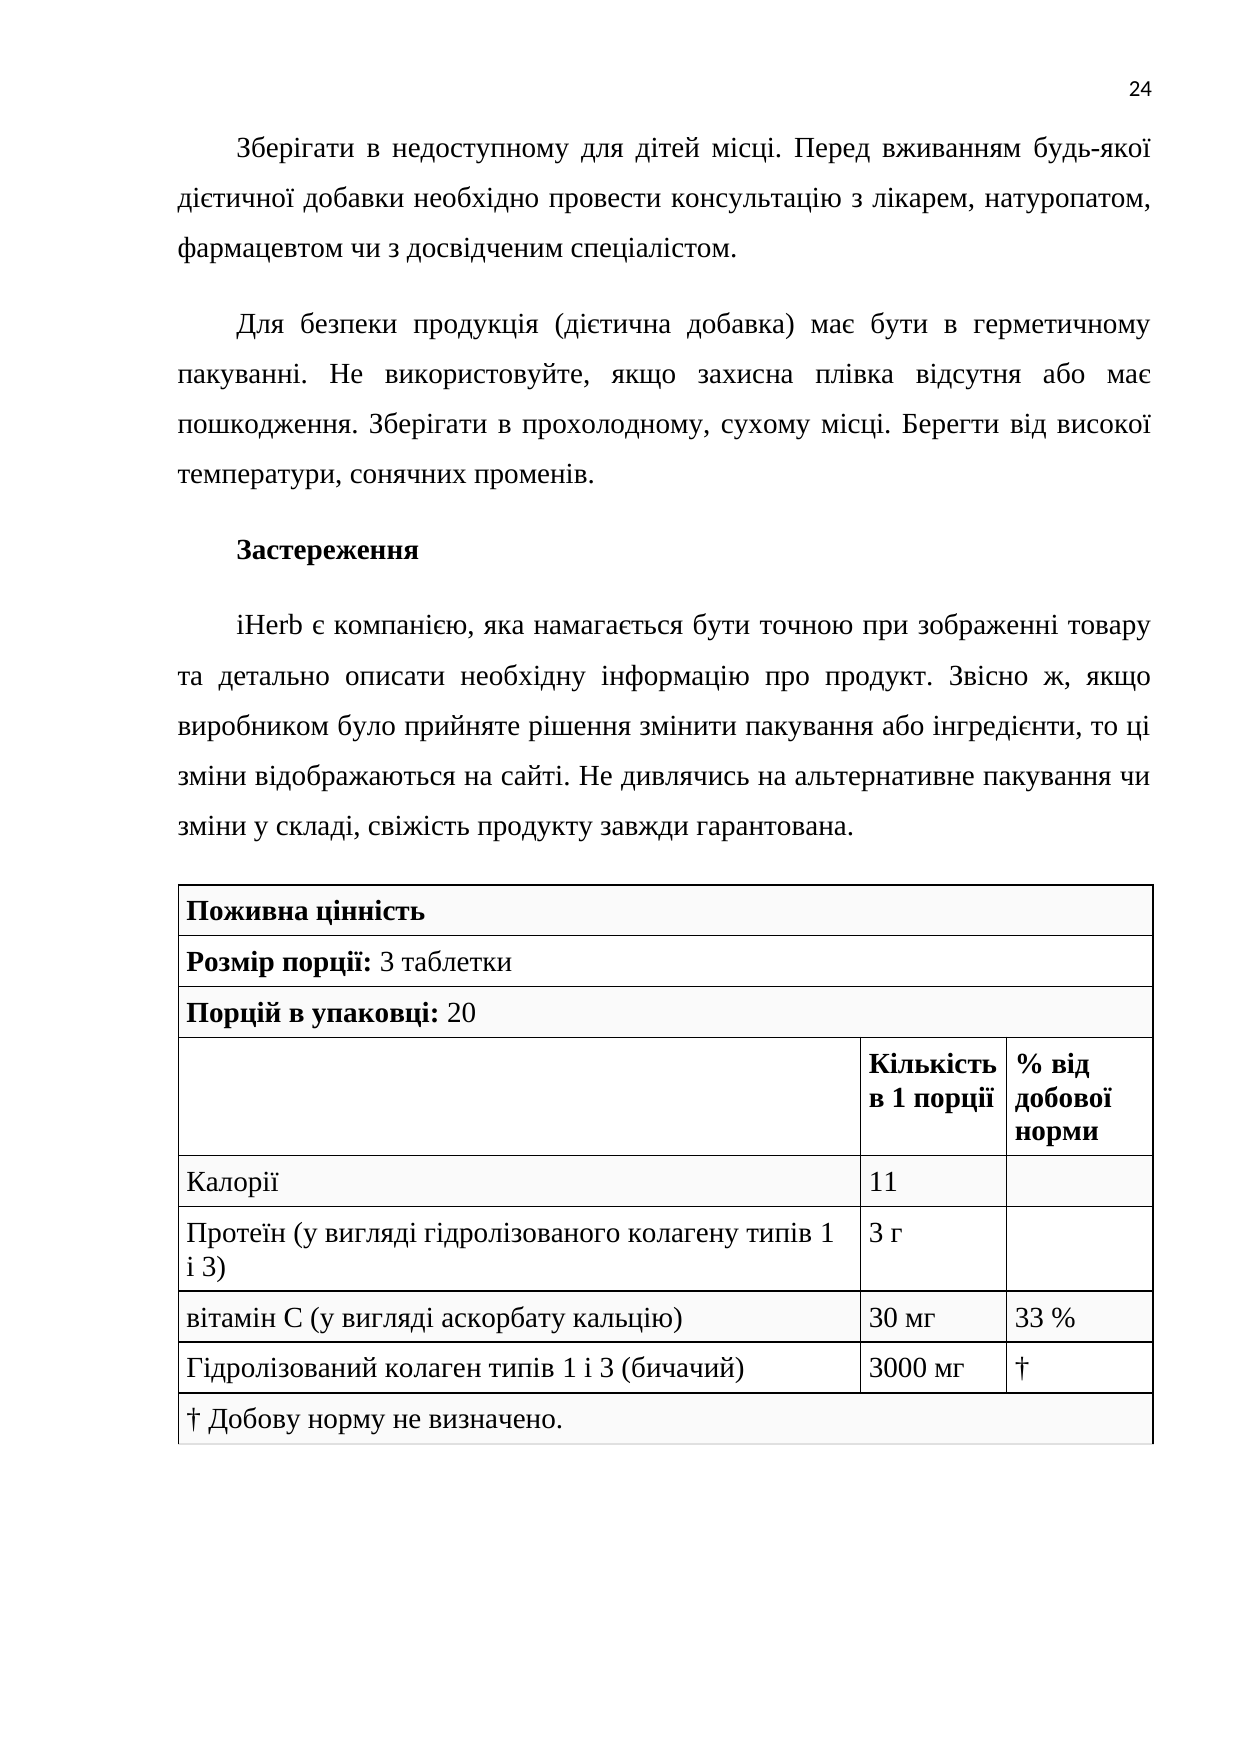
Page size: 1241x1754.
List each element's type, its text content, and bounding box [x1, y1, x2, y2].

table_cell Гідролізований колаген типів 1 і 3 (бичачий) [179, 1343, 860, 1392]
table_cell Порцій в упаковці: 20 [179, 987, 1152, 1037]
table_cell 33 % [1007, 1292, 1152, 1341]
table_header Поживна цінність [179, 886, 1152, 935]
subtitle Застереження [177, 532, 1152, 566]
table_cell † Добову норму не визначено. [179, 1394, 1152, 1443]
table_cell [1007, 1207, 1152, 1290]
table_cell вітамін C (у вигляді аскорбату кальцію) [179, 1292, 860, 1341]
table_cell [1007, 1156, 1152, 1206]
table_cell Протеїн (у вигляді гідролізованого колагену типів 1 і 3) [179, 1207, 860, 1290]
subtitle Для безпеки продукція (дієтична добавка) має бути в герметичному пакуванні. Не використовуйте, якщо захисна плівка відсутня або має пошкодження. Зберігати в прохолодному, сухому місці. Берегти від високої температури, сонячних променів. [177, 306, 1152, 490]
table_cell † [1007, 1343, 1152, 1392]
table_cell 30 мг [861, 1292, 1006, 1341]
table_cell Калорії [179, 1156, 860, 1206]
table_cell 3000 мг [861, 1343, 1006, 1392]
table_cell 3 г [861, 1207, 1006, 1290]
subtitle iHerb є компанією, яка намагається бути точною при зображенні товару та детально описати необхідну інформацію про продукт. Звісно ж, якщо виробником було прийняте рішення змінити пакування або інгредієнти, то ці зміни відображаються на сайті. Не дивлячись на альтернативне пакування чи зміни у складі, свіжість продукту завжди гарантована. [177, 607, 1152, 842]
subtitle Зберігати в недоступному для дітей місці. Перед вживанням будь-якої дієтичної добавки необхідно провести консультацію з лікарем, натуропатом, фармацевтом чи з досвідченим спеціалістом. [177, 130, 1152, 264]
table_cell Розмір порції: 3 таблетки [179, 936, 1152, 986]
table_cell Кількість в 1 порції [861, 1038, 1006, 1155]
table_cell % від добової норми [1007, 1038, 1152, 1155]
table_cell 11 [861, 1156, 1006, 1206]
table_cell [179, 1038, 860, 1155]
